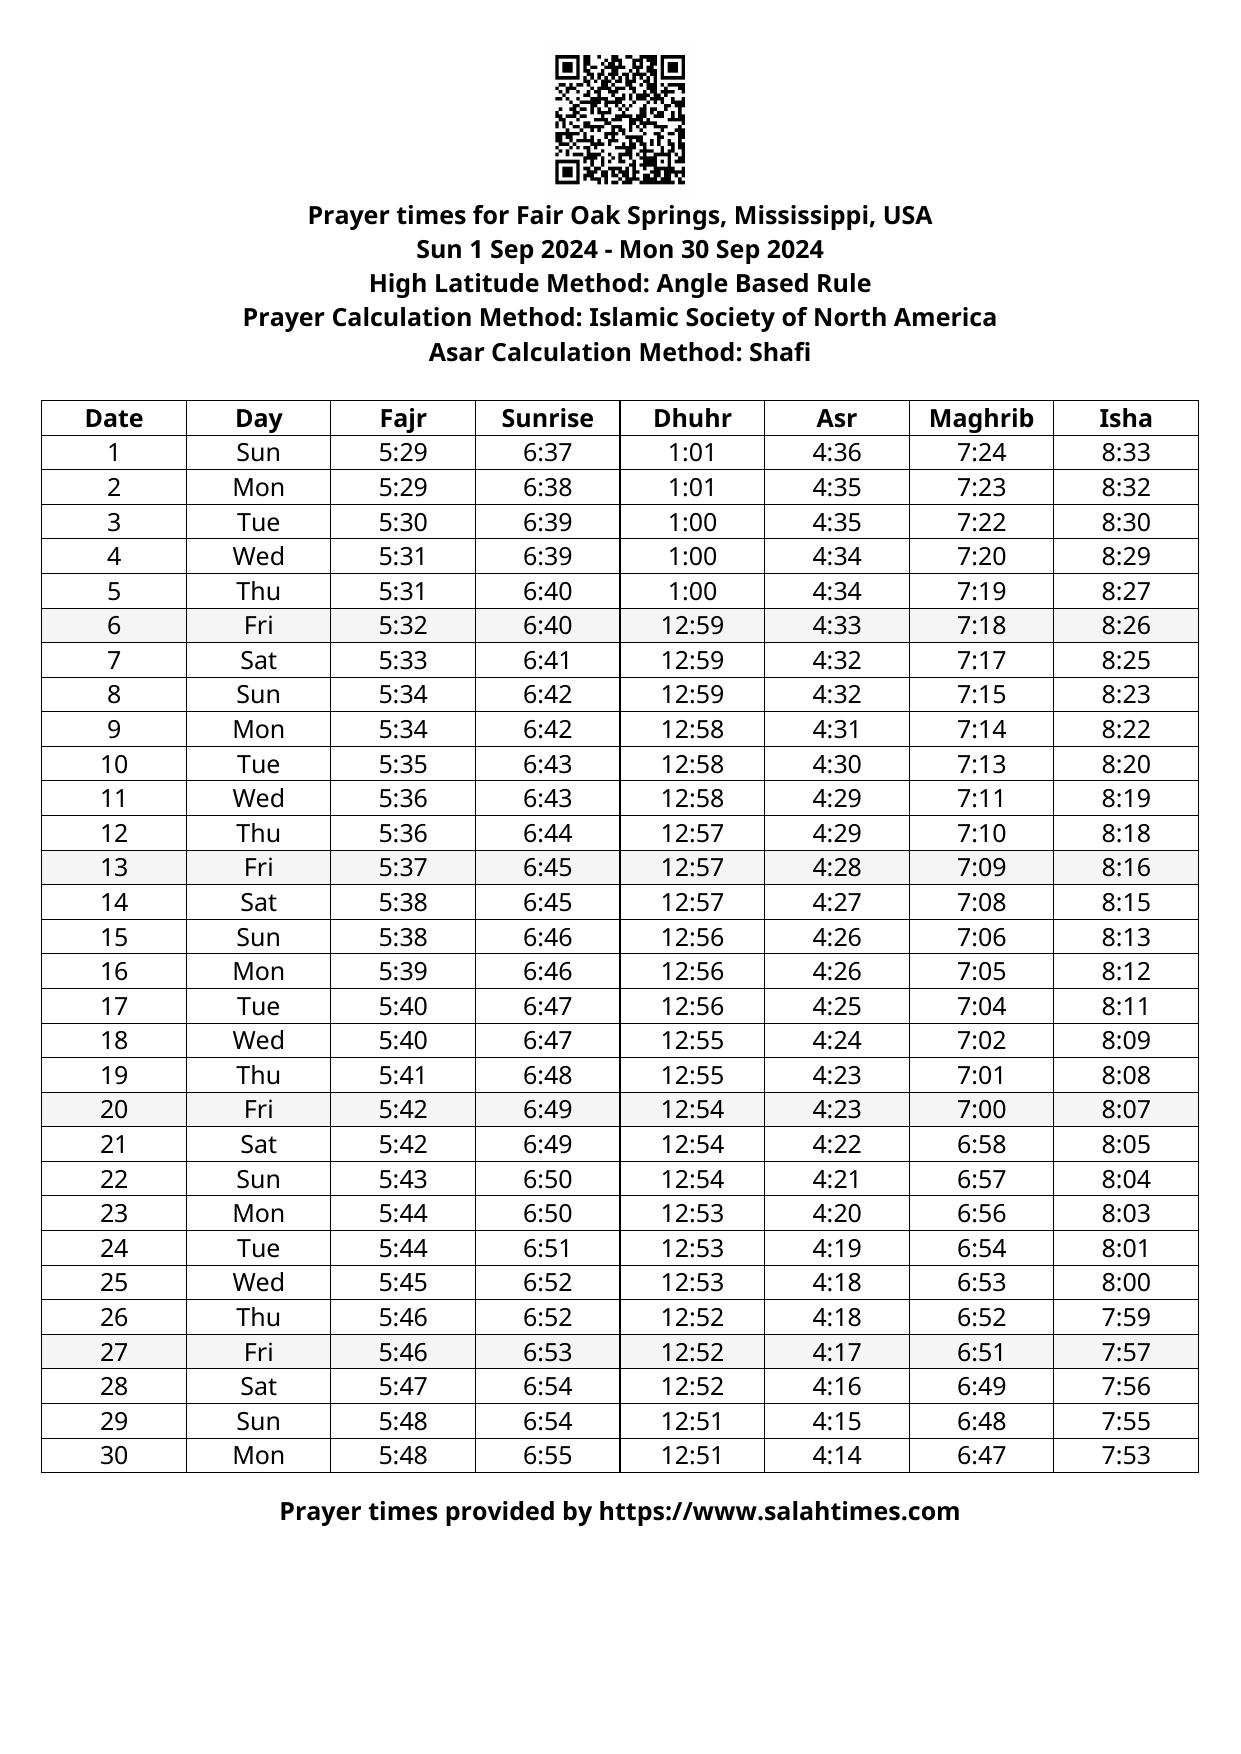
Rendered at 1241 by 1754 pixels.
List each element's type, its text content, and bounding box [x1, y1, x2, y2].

table_cell 6:40 [476, 609, 619, 642]
table_header Date [42, 401, 186, 434]
table_cell Mon [187, 1196, 330, 1230]
table_cell 8:11 [1054, 989, 1198, 1022]
table_cell Sun [187, 1162, 330, 1195]
text Sun 1 Sep 2024 - Mon 30 Sep 2024 [42, 232, 1198, 266]
table_cell 5:47 [331, 1369, 475, 1403]
table_cell 4:29 [765, 816, 909, 849]
table_cell 7 [42, 643, 186, 677]
table_cell Wed [187, 1024, 330, 1057]
table_header Fajr [331, 401, 475, 434]
table_cell Sun [187, 920, 330, 953]
table_cell 6:53 [910, 1266, 1053, 1299]
table_cell 12:57 [621, 851, 764, 884]
table_cell 5:33 [331, 643, 475, 677]
table_cell 7:02 [910, 1024, 1053, 1057]
table_cell 23 [42, 1196, 186, 1230]
table_cell 5:30 [331, 505, 475, 538]
table_cell 12:52 [621, 1335, 764, 1368]
table_cell 5:38 [331, 885, 475, 919]
text Prayer Calculation Method: Islamic Society of North America [42, 300, 1198, 334]
table_cell 8:20 [1054, 747, 1198, 780]
table_cell 5:31 [331, 539, 475, 573]
table_cell 8:01 [1054, 1231, 1198, 1264]
table_cell 4:34 [765, 539, 909, 573]
text Asar Calculation Method: Shafi [42, 334, 1198, 368]
table_cell Mon [187, 1439, 330, 1472]
table_cell 7:05 [910, 954, 1053, 988]
table_cell 4:33 [765, 609, 909, 642]
table_header Isha [1054, 401, 1198, 434]
table_cell 9 [42, 712, 186, 746]
table_cell 7:17 [910, 643, 1053, 677]
table_cell Fri [187, 1335, 330, 1368]
table_cell 6:39 [476, 539, 619, 573]
table_cell 14 [42, 885, 186, 919]
table_cell 5:31 [331, 574, 475, 607]
table_cell 8:05 [1054, 1127, 1198, 1161]
table_cell 4:16 [765, 1369, 909, 1403]
table_cell 8:25 [1054, 643, 1198, 677]
table_cell 6:54 [476, 1404, 619, 1437]
table_cell Fri [187, 1093, 330, 1126]
table_cell 12:54 [621, 1127, 764, 1161]
table_cell 28 [42, 1369, 186, 1403]
table_cell 12:55 [621, 1058, 764, 1092]
table_cell 12:58 [621, 747, 764, 780]
table_cell 11 [42, 781, 186, 815]
table_cell 4:26 [765, 954, 909, 988]
table_cell 5:40 [331, 1024, 475, 1057]
table_header Sunrise [476, 401, 619, 434]
table_cell 8 [42, 678, 186, 711]
table_cell 4:32 [765, 678, 909, 711]
table_cell 6:46 [476, 920, 619, 953]
table_cell 24 [42, 1231, 186, 1264]
table_cell 8:27 [1054, 574, 1198, 607]
table_cell 1 [42, 436, 186, 469]
table_cell 8:32 [1054, 470, 1198, 504]
table_cell 2 [42, 470, 186, 504]
table_cell 6:40 [476, 574, 619, 607]
table_cell 12:57 [621, 816, 764, 849]
table_cell 4:32 [765, 643, 909, 677]
table_cell 7:22 [910, 505, 1053, 538]
table_cell Mon [187, 954, 330, 988]
table_cell 4:15 [765, 1404, 909, 1437]
table_cell Sun [187, 1404, 330, 1437]
table_cell 6:51 [910, 1335, 1053, 1368]
table_cell 6:50 [476, 1196, 619, 1230]
table_cell 6:47 [910, 1439, 1053, 1472]
table_cell Sat [187, 643, 330, 677]
table_cell Sun [187, 436, 330, 469]
table_cell 4:22 [765, 1127, 909, 1161]
table_cell 7:08 [910, 885, 1053, 919]
table_cell 6:48 [910, 1404, 1053, 1437]
text Prayer times for Fair Oak Springs, Mississippi, USA [42, 198, 1198, 232]
table_cell 5:46 [331, 1300, 475, 1334]
table_cell 6:49 [476, 1127, 619, 1161]
table_cell 6:42 [476, 678, 619, 711]
table_cell 7:18 [910, 609, 1053, 642]
table_cell 12:58 [621, 781, 764, 815]
table_cell 5:40 [331, 989, 475, 1022]
table_cell 12:54 [621, 1162, 764, 1195]
table_header Maghrib [910, 401, 1053, 434]
table_cell 5:39 [331, 954, 475, 988]
table_cell 5 [42, 574, 186, 607]
table_cell 12:56 [621, 920, 764, 953]
table_cell 5:46 [331, 1335, 475, 1368]
table_cell Fri [187, 609, 330, 642]
table_cell 6 [42, 609, 186, 642]
table_cell 8:22 [1054, 712, 1198, 746]
table_cell 7:20 [910, 539, 1053, 573]
table_cell 7:23 [910, 470, 1053, 504]
table_cell 4:34 [765, 574, 909, 607]
table_cell 7:15 [910, 678, 1053, 711]
table_cell 3 [42, 505, 186, 538]
table_cell 6:58 [910, 1127, 1053, 1161]
table_cell 6:43 [476, 781, 619, 815]
table_cell Thu [187, 1058, 330, 1092]
table_cell 4:24 [765, 1024, 909, 1057]
table_cell 4:25 [765, 989, 909, 1022]
table_cell 7:14 [910, 712, 1053, 746]
table_cell 8:15 [1054, 885, 1198, 919]
table_cell 6:56 [910, 1196, 1053, 1230]
table_cell 6:54 [910, 1231, 1053, 1264]
table_cell 6:41 [476, 643, 619, 677]
table_cell 12:59 [621, 643, 764, 677]
table_cell 12:51 [621, 1404, 764, 1437]
table_cell 8:09 [1054, 1024, 1198, 1057]
table_cell 5:43 [331, 1162, 475, 1195]
table_cell 8:26 [1054, 609, 1198, 642]
table_cell Tue [187, 747, 330, 780]
table_cell 6:54 [476, 1369, 619, 1403]
table_cell 8:03 [1054, 1196, 1198, 1230]
table_header Day [187, 401, 330, 434]
table_cell 4:23 [765, 1093, 909, 1126]
table_cell Fri [187, 851, 330, 884]
table_cell 5:34 [331, 678, 475, 711]
table_cell 17 [42, 989, 186, 1022]
table_cell 7:19 [910, 574, 1053, 607]
table_cell 1:01 [621, 436, 764, 469]
table_cell 18 [42, 1024, 186, 1057]
table_cell 5:36 [331, 781, 475, 815]
table_cell 12:59 [621, 609, 764, 642]
table_cell 5:35 [331, 747, 475, 780]
table_cell 5:48 [331, 1404, 475, 1437]
table_cell 12:52 [621, 1369, 764, 1403]
table_cell 6:52 [476, 1266, 619, 1299]
table_cell 6:52 [476, 1300, 619, 1334]
table_cell 16 [42, 954, 186, 988]
table_cell Sun [187, 678, 330, 711]
table_cell 15 [42, 920, 186, 953]
table_cell 4:21 [765, 1162, 909, 1195]
table_cell 8:07 [1054, 1093, 1198, 1126]
table_cell 5:38 [331, 920, 475, 953]
table_cell 12:53 [621, 1231, 764, 1264]
table_cell Sat [187, 1127, 330, 1161]
table_cell 6:57 [910, 1162, 1053, 1195]
table_cell 6:46 [476, 954, 619, 988]
table_cell 12:56 [621, 954, 764, 988]
table_cell 4:28 [765, 851, 909, 884]
table_cell 10 [42, 747, 186, 780]
table_cell Mon [187, 712, 330, 746]
table_cell 4:19 [765, 1231, 909, 1264]
table_cell 6:53 [476, 1335, 619, 1368]
table_cell Wed [187, 781, 330, 815]
table_cell 8:23 [1054, 678, 1198, 711]
table_cell 12:53 [621, 1196, 764, 1230]
table_cell 4:35 [765, 470, 909, 504]
table_cell 7:01 [910, 1058, 1053, 1092]
table_cell 4:18 [765, 1300, 909, 1334]
table_cell 6:47 [476, 989, 619, 1022]
table_cell 6:49 [476, 1093, 619, 1126]
table_cell 7:11 [910, 781, 1053, 815]
table_cell 6:44 [476, 816, 619, 849]
table_cell 4:31 [765, 712, 909, 746]
table_cell 7:10 [910, 816, 1053, 849]
table_cell 5:29 [331, 470, 475, 504]
table_cell 26 [42, 1300, 186, 1334]
table_cell 5:34 [331, 712, 475, 746]
table_cell Thu [187, 1300, 330, 1334]
table_cell 5:45 [331, 1266, 475, 1299]
table_cell 6:38 [476, 470, 619, 504]
table_cell 12:57 [621, 885, 764, 919]
table_cell 25 [42, 1266, 186, 1299]
table_cell 29 [42, 1404, 186, 1437]
picture [542, 41, 699, 198]
table_cell Tue [187, 989, 330, 1022]
table_cell 1:00 [621, 574, 764, 607]
table_cell Sat [187, 1369, 330, 1403]
table_cell 27 [42, 1335, 186, 1368]
table_cell 8:18 [1054, 816, 1198, 849]
table_cell 8:33 [1054, 436, 1198, 469]
table_cell 21 [42, 1127, 186, 1161]
table_cell 7:13 [910, 747, 1053, 780]
table_cell 8:16 [1054, 851, 1198, 884]
table_cell 7:56 [1054, 1369, 1198, 1403]
table_cell 12:59 [621, 678, 764, 711]
table_cell 4:20 [765, 1196, 909, 1230]
table_cell 22 [42, 1162, 186, 1195]
table_cell 5:41 [331, 1058, 475, 1092]
table_cell 7:00 [910, 1093, 1053, 1126]
table_cell 13 [42, 851, 186, 884]
table_cell 12:52 [621, 1300, 764, 1334]
table_cell 12:53 [621, 1266, 764, 1299]
table_cell Tue [187, 505, 330, 538]
text High Latitude Method: Angle Based Rule [42, 266, 1198, 300]
table_cell 1:00 [621, 539, 764, 573]
table_cell 8:29 [1054, 539, 1198, 573]
table_cell 6:51 [476, 1231, 619, 1264]
table_cell Sat [187, 885, 330, 919]
table_cell 6:39 [476, 505, 619, 538]
table_cell 7:57 [1054, 1335, 1198, 1368]
table_cell 12:51 [621, 1439, 764, 1472]
table_cell 6:37 [476, 436, 619, 469]
table_cell 4:36 [765, 436, 909, 469]
table_cell 7:06 [910, 920, 1053, 953]
table_cell 30 [42, 1439, 186, 1472]
table_cell 7:53 [1054, 1439, 1198, 1472]
table_cell 4:35 [765, 505, 909, 538]
text Prayer times provided by https://www.salahtimes.com [42, 1494, 1198, 1528]
table_cell 6:45 [476, 851, 619, 884]
table_cell 5:42 [331, 1093, 475, 1126]
table_cell 8:30 [1054, 505, 1198, 538]
table_cell 4:17 [765, 1335, 909, 1368]
table_cell 4 [42, 539, 186, 573]
table_cell 8:00 [1054, 1266, 1198, 1299]
table_cell 6:43 [476, 747, 619, 780]
table_cell 5:48 [331, 1439, 475, 1472]
table_cell 6:49 [910, 1369, 1053, 1403]
table_cell 19 [42, 1058, 186, 1092]
table_cell 20 [42, 1093, 186, 1126]
table_cell 5:44 [331, 1196, 475, 1230]
table_cell 12:55 [621, 1024, 764, 1057]
table_cell 4:29 [765, 781, 909, 815]
table_cell 5:29 [331, 436, 475, 469]
table_cell 1:00 [621, 505, 764, 538]
table_cell 7:24 [910, 436, 1053, 469]
table_cell 6:55 [476, 1439, 619, 1472]
table_cell 7:04 [910, 989, 1053, 1022]
table_cell 6:48 [476, 1058, 619, 1092]
table_cell 8:13 [1054, 920, 1198, 953]
table_cell 4:27 [765, 885, 909, 919]
table_cell 7:09 [910, 851, 1053, 884]
table_cell Tue [187, 1231, 330, 1264]
table_cell 5:37 [331, 851, 475, 884]
table_cell 12:58 [621, 712, 764, 746]
table_cell 5:32 [331, 609, 475, 642]
table_cell 6:50 [476, 1162, 619, 1195]
table_cell 8:04 [1054, 1162, 1198, 1195]
table_header Dhuhr [621, 401, 764, 434]
table_cell 6:45 [476, 885, 619, 919]
table_cell 4:23 [765, 1058, 909, 1092]
table_cell Wed [187, 1266, 330, 1299]
table_cell 5:44 [331, 1231, 475, 1264]
table_cell 5:42 [331, 1127, 475, 1161]
table_cell 12 [42, 816, 186, 849]
table_cell 8:19 [1054, 781, 1198, 815]
table_cell 6:47 [476, 1024, 619, 1057]
table_cell Thu [187, 574, 330, 607]
table_cell 4:14 [765, 1439, 909, 1472]
table_cell 5:36 [331, 816, 475, 849]
table_cell 6:42 [476, 712, 619, 746]
table_cell Thu [187, 816, 330, 849]
table_cell 4:26 [765, 920, 909, 953]
table_cell 6:52 [910, 1300, 1053, 1334]
table_cell 7:59 [1054, 1300, 1198, 1334]
table_cell 4:18 [765, 1266, 909, 1299]
table_cell 7:55 [1054, 1404, 1198, 1437]
table_cell 4:30 [765, 747, 909, 780]
table_cell 1:01 [621, 470, 764, 504]
table_cell Mon [187, 470, 330, 504]
table_cell 12:54 [621, 1093, 764, 1126]
table_header Asr [765, 401, 909, 434]
table_cell Wed [187, 539, 330, 573]
table_cell 12:56 [621, 989, 764, 1022]
table_cell 8:12 [1054, 954, 1198, 988]
table_cell 8:08 [1054, 1058, 1198, 1092]
